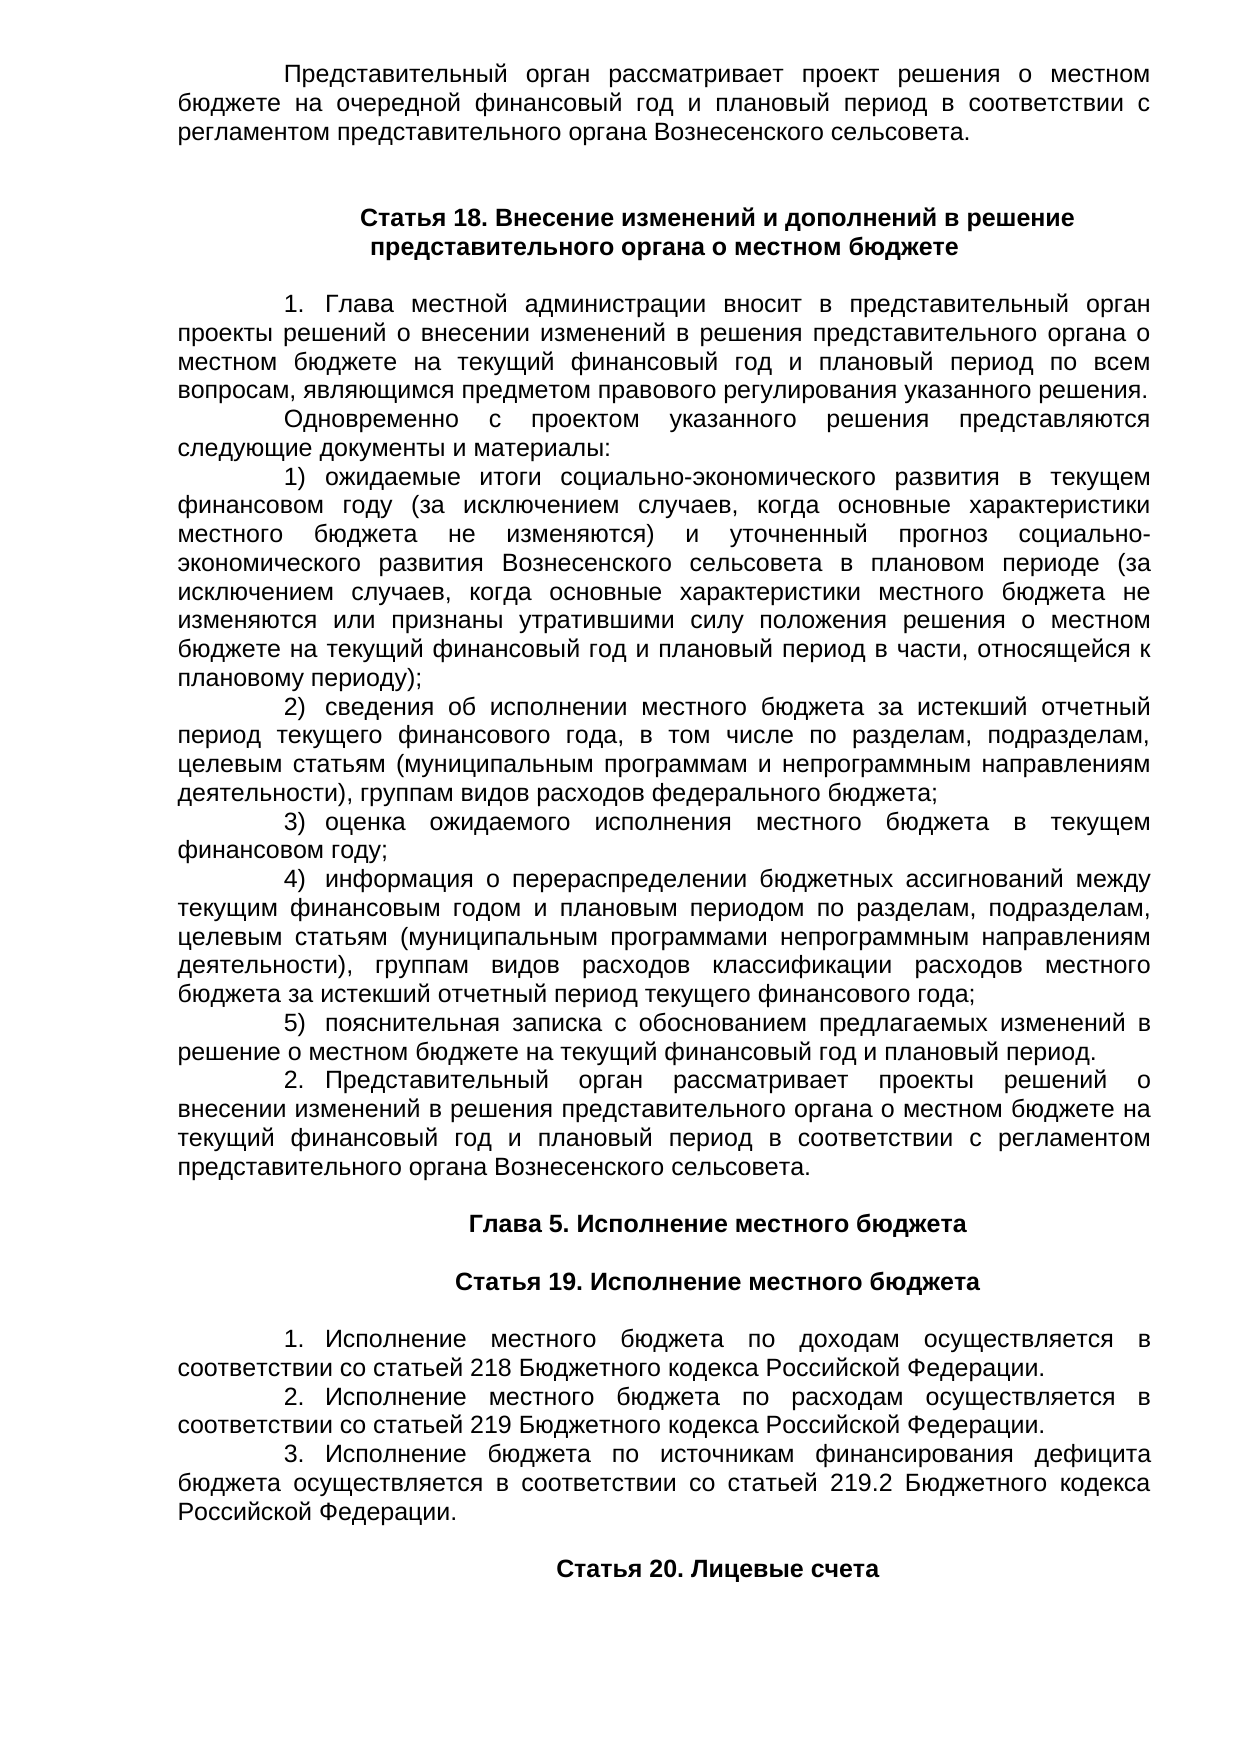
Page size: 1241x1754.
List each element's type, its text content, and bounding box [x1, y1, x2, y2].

list пояснительная записка с обоснованием предлагаемых изменений в решение о местном бюджете на текущий финансовый год и плановый период. [177, 1008, 1152, 1065]
text Одновременно с проектом указанного решения представляются следующие документы и материалы: [177, 404, 1152, 462]
list Исполнение местного бюджета по расходам осуществляется в соответствии со статьей 219 Бюджетного кодекса Российской Федерации. [177, 1382, 1152, 1439]
list оценка ожидаемого исполнения местного бюджета в текущем финансовом году; [177, 807, 1152, 864]
text Глава 5. Исполнение местного бюджета [177, 1209, 1152, 1238]
list сведения об исполнении местного бюджета за истекший отчетный период текущего финансового года, в том числе по разделам, подразделам, целевым статьям (муниципальным программам и непрограммным направлениям деятельности), группам видов расходов федерального бюджета; [177, 692, 1152, 807]
list информация о перераспределении бюджетных ассигнований между текущим финансовым годом и плановым периодом по разделам, подразделам, целевым статьям (муниципальным программами непрограммным направлениям деятельности), группам видов расходов классификации расходов местного бюджета за истекший отчетный период текущего финансового года; [177, 864, 1152, 1008]
text Статья 19. Исполнение местного бюджета [177, 1267, 1152, 1295]
text Представительный орган рассматривает проект решения о местном бюджете на очередной финансовый год и плановый период в соответствии с регламентом представительного органа Вознесенского сельсовета. [177, 59, 1152, 145]
list Исполнение бюджета по источникам финансирования дефицита бюджета осуществляется в соответствии со статьей 219.2 Бюджетного кодекса Российской Федерации. [177, 1439, 1152, 1525]
list Представительный орган рассматривает проекты решений о внесении изменений в решения представительного органа о местном бюджете на текущий финансовый год и плановый период в соответствии с регламентом представительного органа Вознесенского сельсовета. [177, 1065, 1152, 1180]
list Глава местной администрации вносит в представительный орган проекты решений о внесении изменений в решения представительного органа о местном бюджете на текущий финансовый год и плановый период по всем вопросам, являющимся предметом правового регулирования указанного решения. [177, 289, 1152, 404]
text Статья 20. Лицевые счета [177, 1554, 1152, 1583]
list ожидаемые итоги социально-экономического развития в текущем финансовом году (за исключением случаев, когда основные характеристики местного бюджета не изменяются) и уточненный прогноз социально-экономического развития Вознесенского сельсовета в плановом периоде (за исключением случаев, когда основные характеристики местного бюджета не изменяются или признаны утратившими силу положения решения о местном бюджете на текущий финансовый год и плановый период в части, относящейся к плановому периоду); [177, 462, 1152, 692]
text Статья 18. Внесение изменений и дополнений в решение представительного органа о местном бюджете [177, 203, 1152, 260]
list Исполнение местного бюджета по доходам осуществляется в соответствии со статьей 218 Бюджетного кодекса Российской Федерации. [177, 1324, 1152, 1382]
